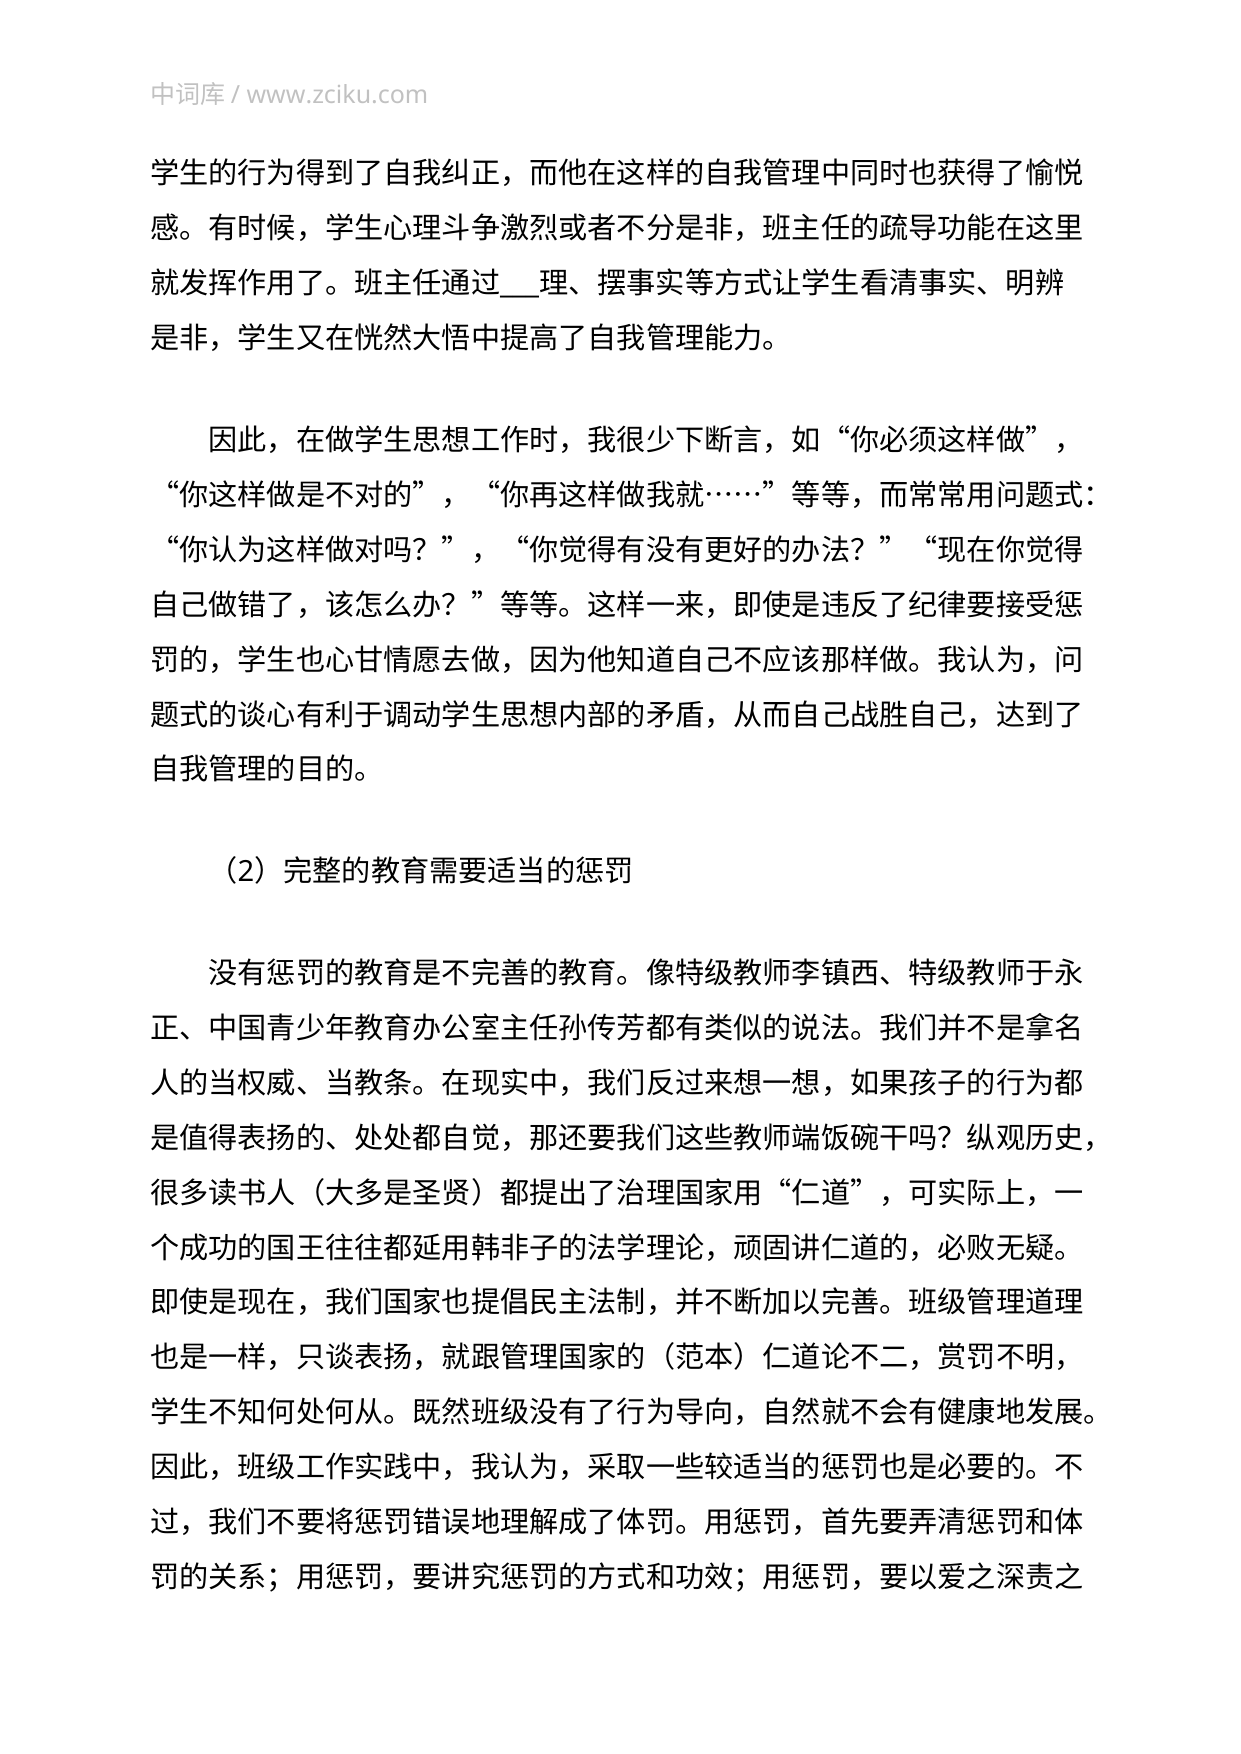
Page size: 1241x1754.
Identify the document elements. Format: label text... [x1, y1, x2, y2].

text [150, 150, 1090, 357]
text （2）完整的教育需要适当的惩罚 [150, 848, 1090, 890]
text 因此，在做学生思想工作时，我很少下断言，如“你必须这样做”，“你这样做是不对的”，“你再这样做我就……”等等，而常常用问题式：“你认为这样做对吗？”，“你觉得有没有更好的办法？”“现在你觉得自己做错了，该怎么办？”等等。这样一来，即使是违反了纪律要接受惩罚的，学生也心甘情愿去做，因为他知道自己不应该那样做。我认为，问题式的谈心有利于调动学生思想内部的矛盾，从而自己战胜自己，达到了自我管理的目的。 [150, 417, 1090, 788]
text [150, 950, 1090, 1596]
